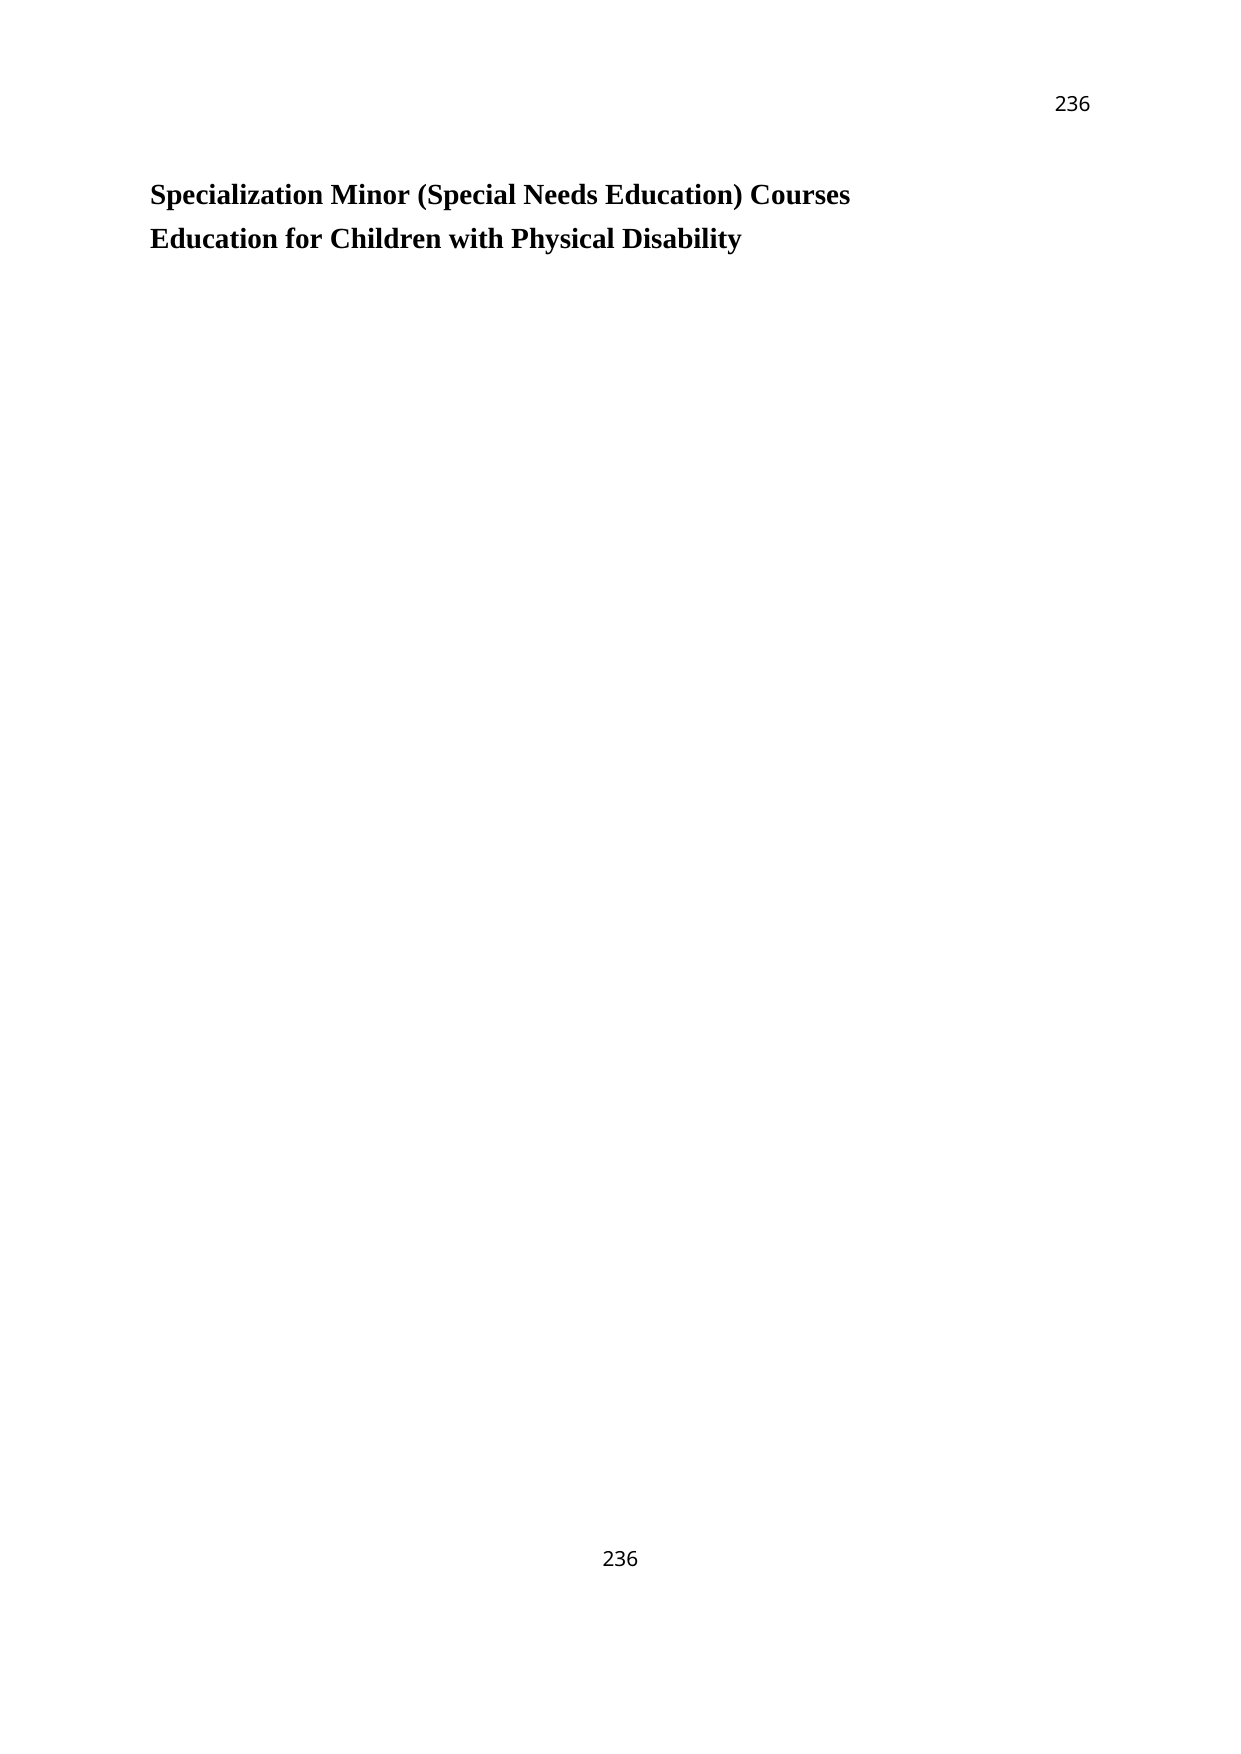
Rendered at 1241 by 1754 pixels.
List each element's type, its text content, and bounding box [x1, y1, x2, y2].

text Specialization Minor (Special Needs Education) Courses [150, 177, 1090, 211]
text Education for Children with Physical Disability [150, 221, 1090, 254]
